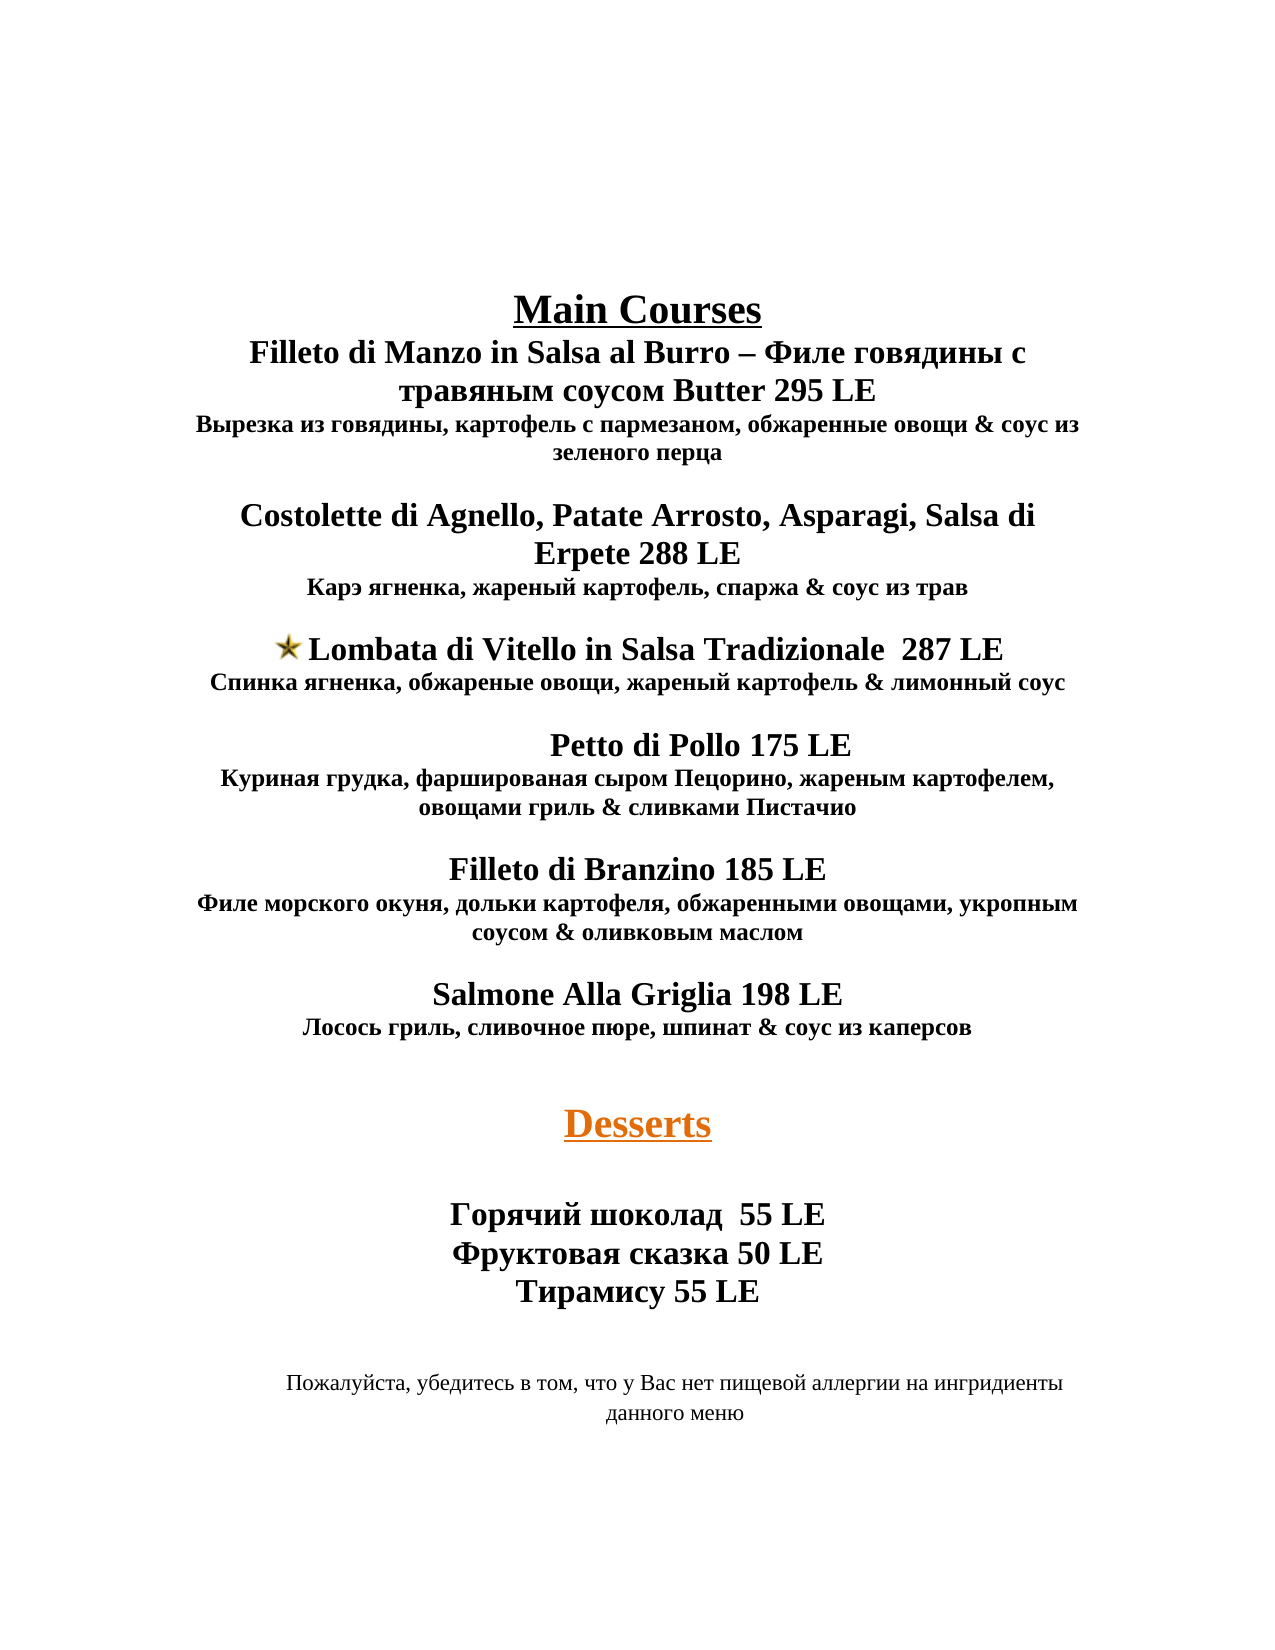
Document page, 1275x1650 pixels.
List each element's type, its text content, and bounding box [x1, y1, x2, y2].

text Лосось гриль, сливочное пюре, шпинат & соус из каперсов [187, 1012, 1087, 1041]
text Вырезка из говядины, картофель с пармезаном, обжаренные овощи & соус из зеленого перца [187, 409, 1087, 466]
text Карэ ягненка, жареный картофель, спаржа & соус из трав [187, 572, 1087, 600]
text Filleto di Branzino 185 LE [187, 849, 1087, 888]
text Тирамису 55 LE [187, 1271, 1087, 1309]
list Пожалуйста, убедитесь в том, что у Вас нет пищевой аллергии на ингридиенты данного меню [262, 1368, 1087, 1425]
text Salmone Alla Griglia 198 LE [187, 974, 1087, 1012]
text Спинка ягненка, обжареные овощи, жареный картофель & лимонный соус [187, 667, 1087, 696]
text Costolette di Agnello, Patate Arrosto, Asparagi, Salsa di Erpete 288 LE [187, 495, 1087, 572]
text Filleto di Manzo in Salsa al Burro – Филе говядины с травяным соусом Butter 295 LE [187, 332, 1087, 409]
text Филе морского окуня, дольки картофеля, обжаренными овощами, укропным соусом & оливковым маслом [187, 888, 1087, 945]
text Petto di Pollo 175 LE [187, 725, 1087, 763]
text Куриная грудка, фаршированая сыром Пецорино, жареным картофелем, овощами гриль & сливками Пистачио [187, 763, 1087, 821]
text Горячий шоколад 55 LE [187, 1194, 1087, 1233]
picture [270, 632, 309, 661]
text Фруктовая сказка 50 LE [187, 1233, 1087, 1271]
text Main Courses [187, 284, 1087, 332]
text Desserts [187, 1099, 1087, 1147]
text Lombata di Vitello in Salsa Tradizionale 287 LE [187, 629, 1087, 667]
